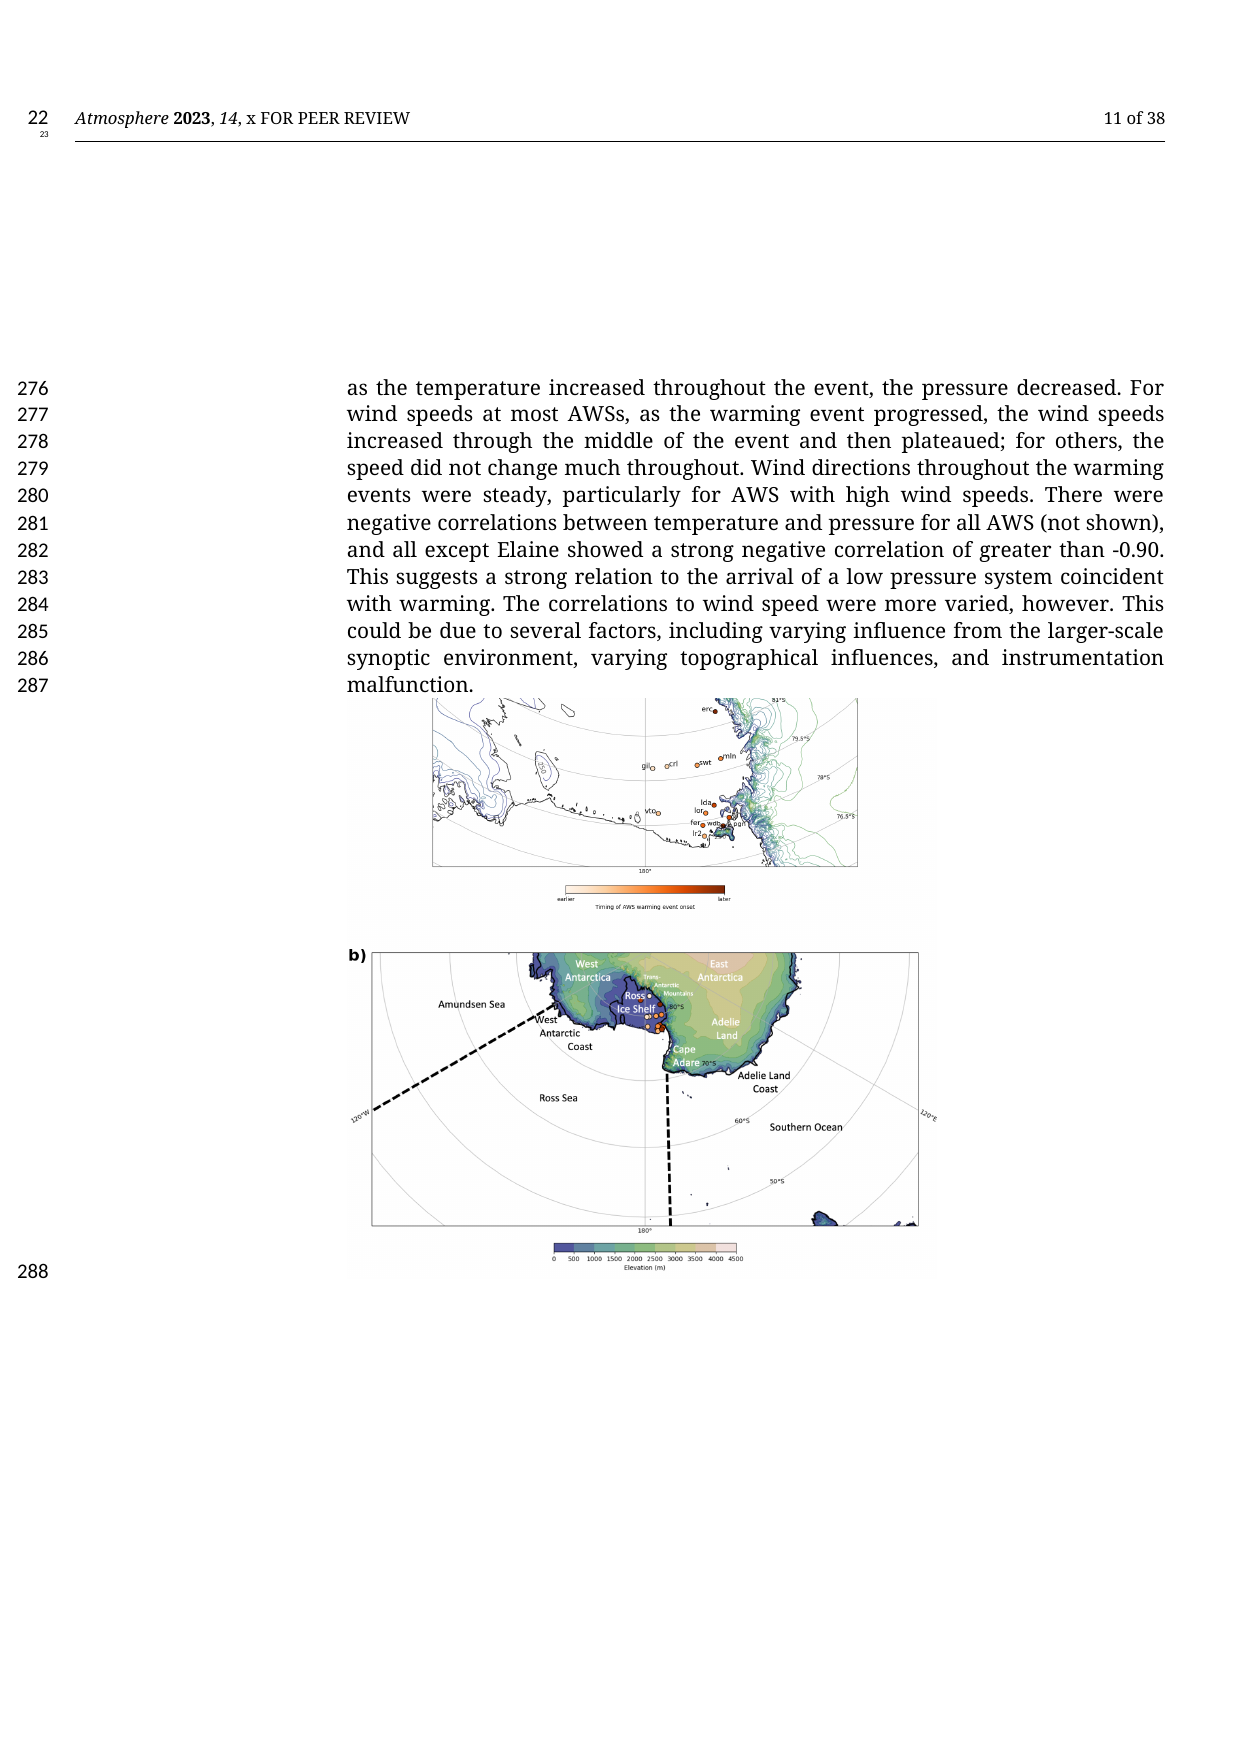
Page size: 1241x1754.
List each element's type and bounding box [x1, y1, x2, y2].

subtitle [347, 374, 1165, 699]
picture [346, 698, 937, 1279]
